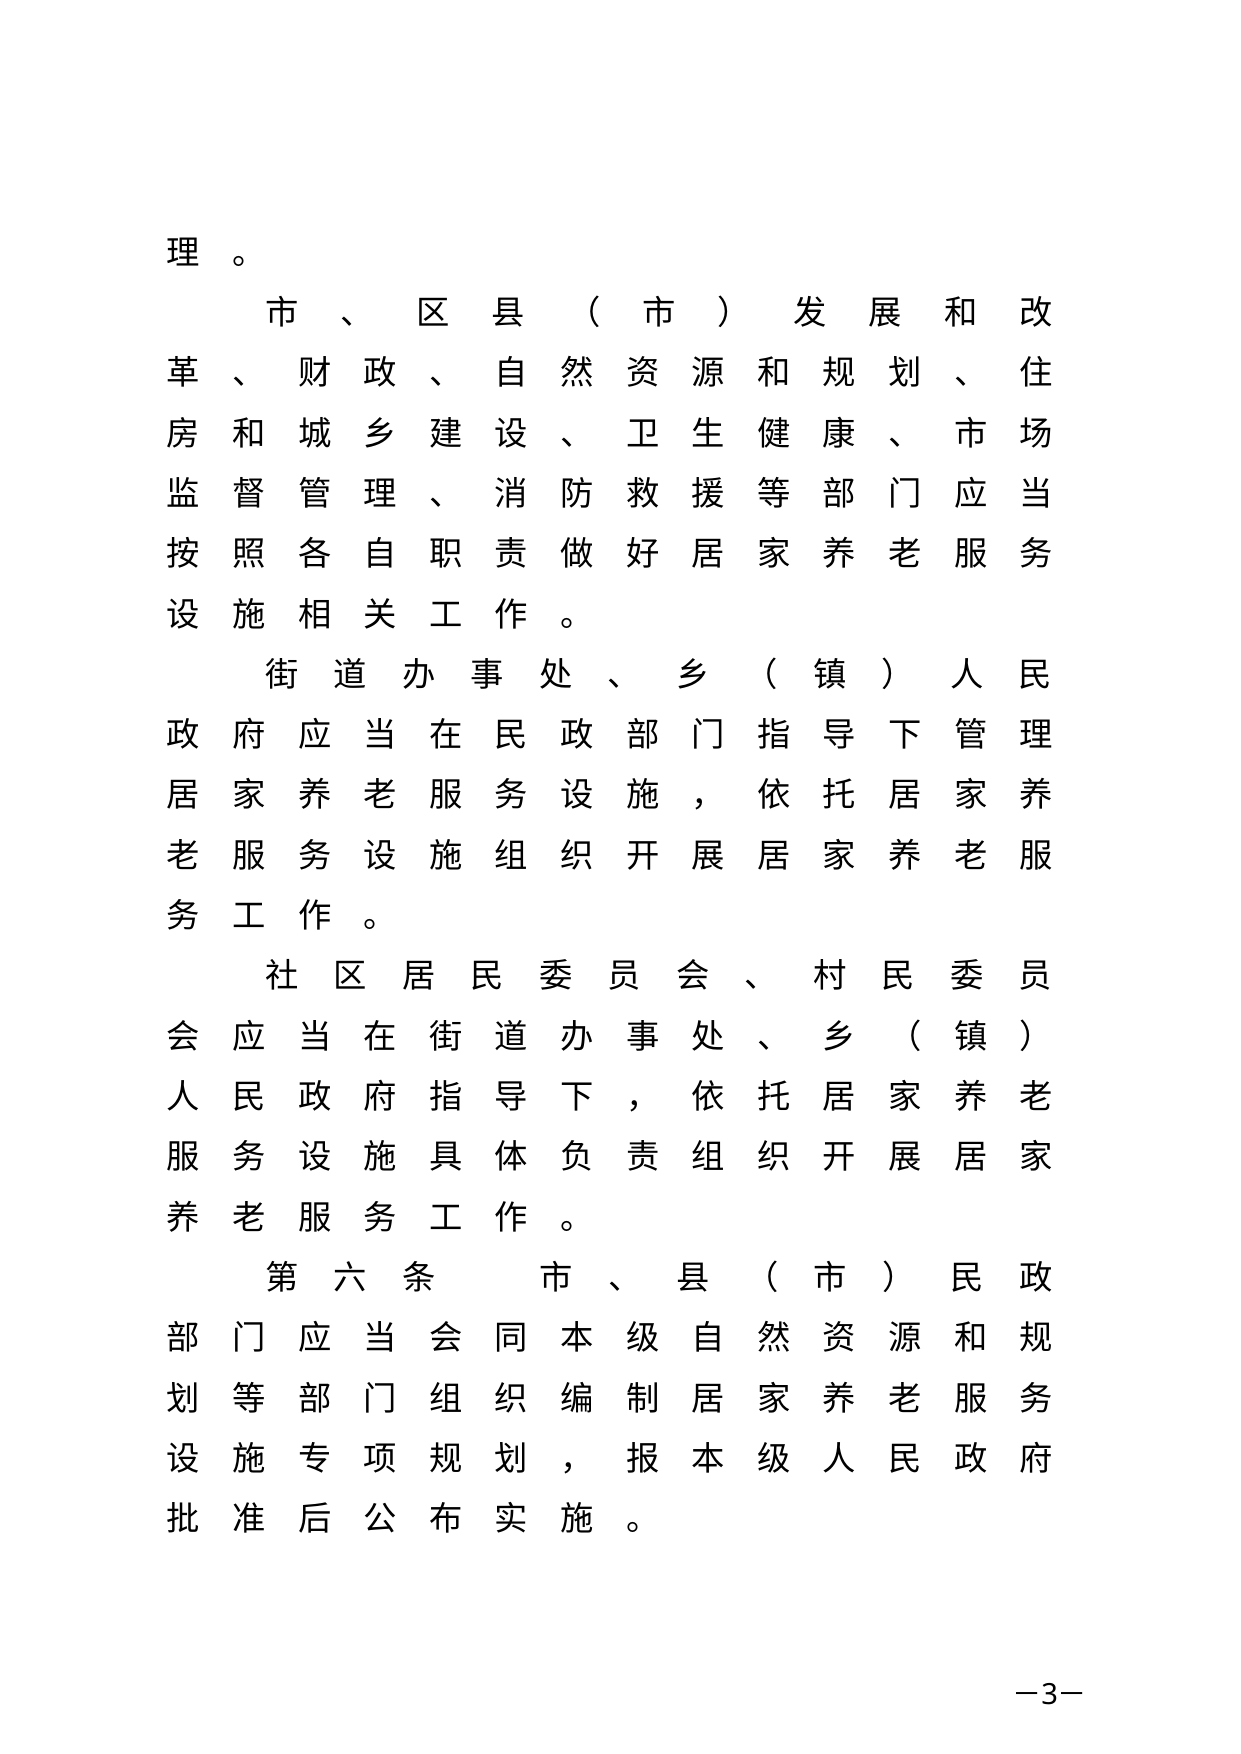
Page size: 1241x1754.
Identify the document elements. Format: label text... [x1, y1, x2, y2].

text 市、区县（市）发展和改革、财政、自然资源和规划、住房和城乡建设、卫生健康、市场监督管理、消防救援等部门应当按照各自职责做好居家养老服务设施相关工作。 [167, 280, 1085, 642]
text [167, 219, 1085, 280]
text 街道办事处、乡（镇）人民政府应当在民政部门指导下管理居家养老服务设施，依托居家养老服务设施组织开展居家养老服务工作。 [167, 642, 1085, 943]
text 第六条 市、县（市）民政部门应当会同本级自然资源和规划等部门组织编制居家养老服务设施专项规划，报本级人民政府批准后公布实施。 [167, 1245, 1085, 1546]
text 社区居民委员会、村民委员会应当在街道办事处、乡（镇）人民政府指导下，依托居家养老服务设施具体负责组织开展居家养老服务工作。 [167, 943, 1085, 1245]
